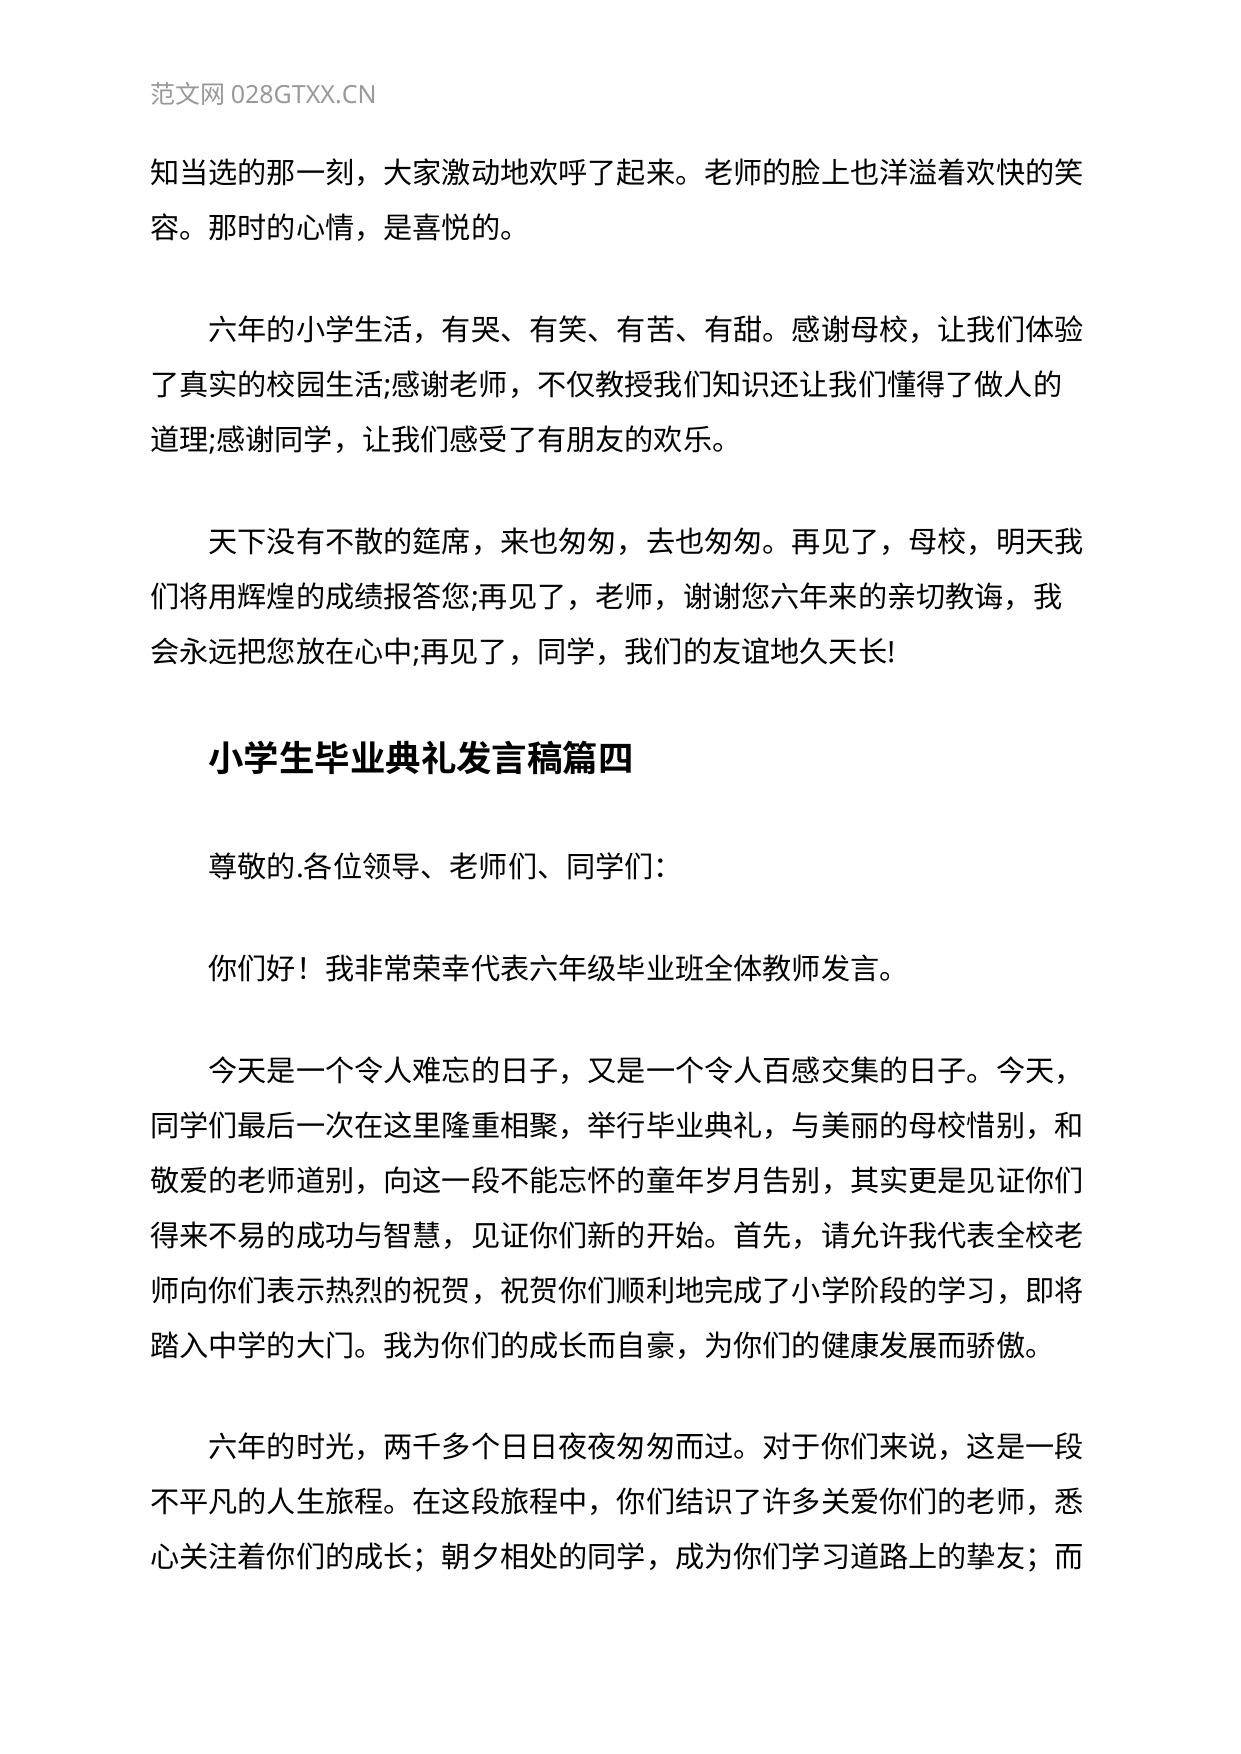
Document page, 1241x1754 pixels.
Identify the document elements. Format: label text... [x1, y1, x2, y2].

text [150, 1424, 1090, 1576]
text 你们好！我非常荣幸代表六年级毕业班全体教师发言。 [150, 946, 1090, 988]
text 今天是一个令人难忘的日子，又是一个令人百感交集的日子。今天，同学们最后一次在这里隆重相聚，举行毕业典礼，与美丽的母校惜别，和敬爱的老师道别，向这一段不能忘怀的童年岁月告别，其实更是见证你们得来不易的成功与智慧，见证你们新的开始。首先，请允许我代表全校老师向你们表示热烈的祝贺，祝贺你们顺利地完成了小学阶段的学习，即将踏入中学的大门。我为你们的成长而自豪，为你们的健康发展而骄傲。 [150, 1048, 1090, 1364]
text 天下没有不散的筵席，来也匆匆，去也匆匆。再见了，母校，明天我们将用辉煌的成绩报答您;再见了，老师，谢谢您六年来的亲切教诲，我会永远把您放在心中;再见了，同学，我们的友谊地久天长! [150, 518, 1090, 671]
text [150, 150, 1090, 247]
text 小学生毕业典礼发言稿篇四 [150, 730, 1090, 782]
text 尊敬的.各位领导、老师们、同学们： [150, 844, 1090, 886]
text 六年的小学生活，有哭、有笑、有苦、有甜。感谢母校，让我们体验了真实的校园生活;感谢老师，不仅教授我们知识还让我们懂得了做人的道理;感谢同学，让我们感受了有朋友的欢乐。 [150, 307, 1090, 459]
